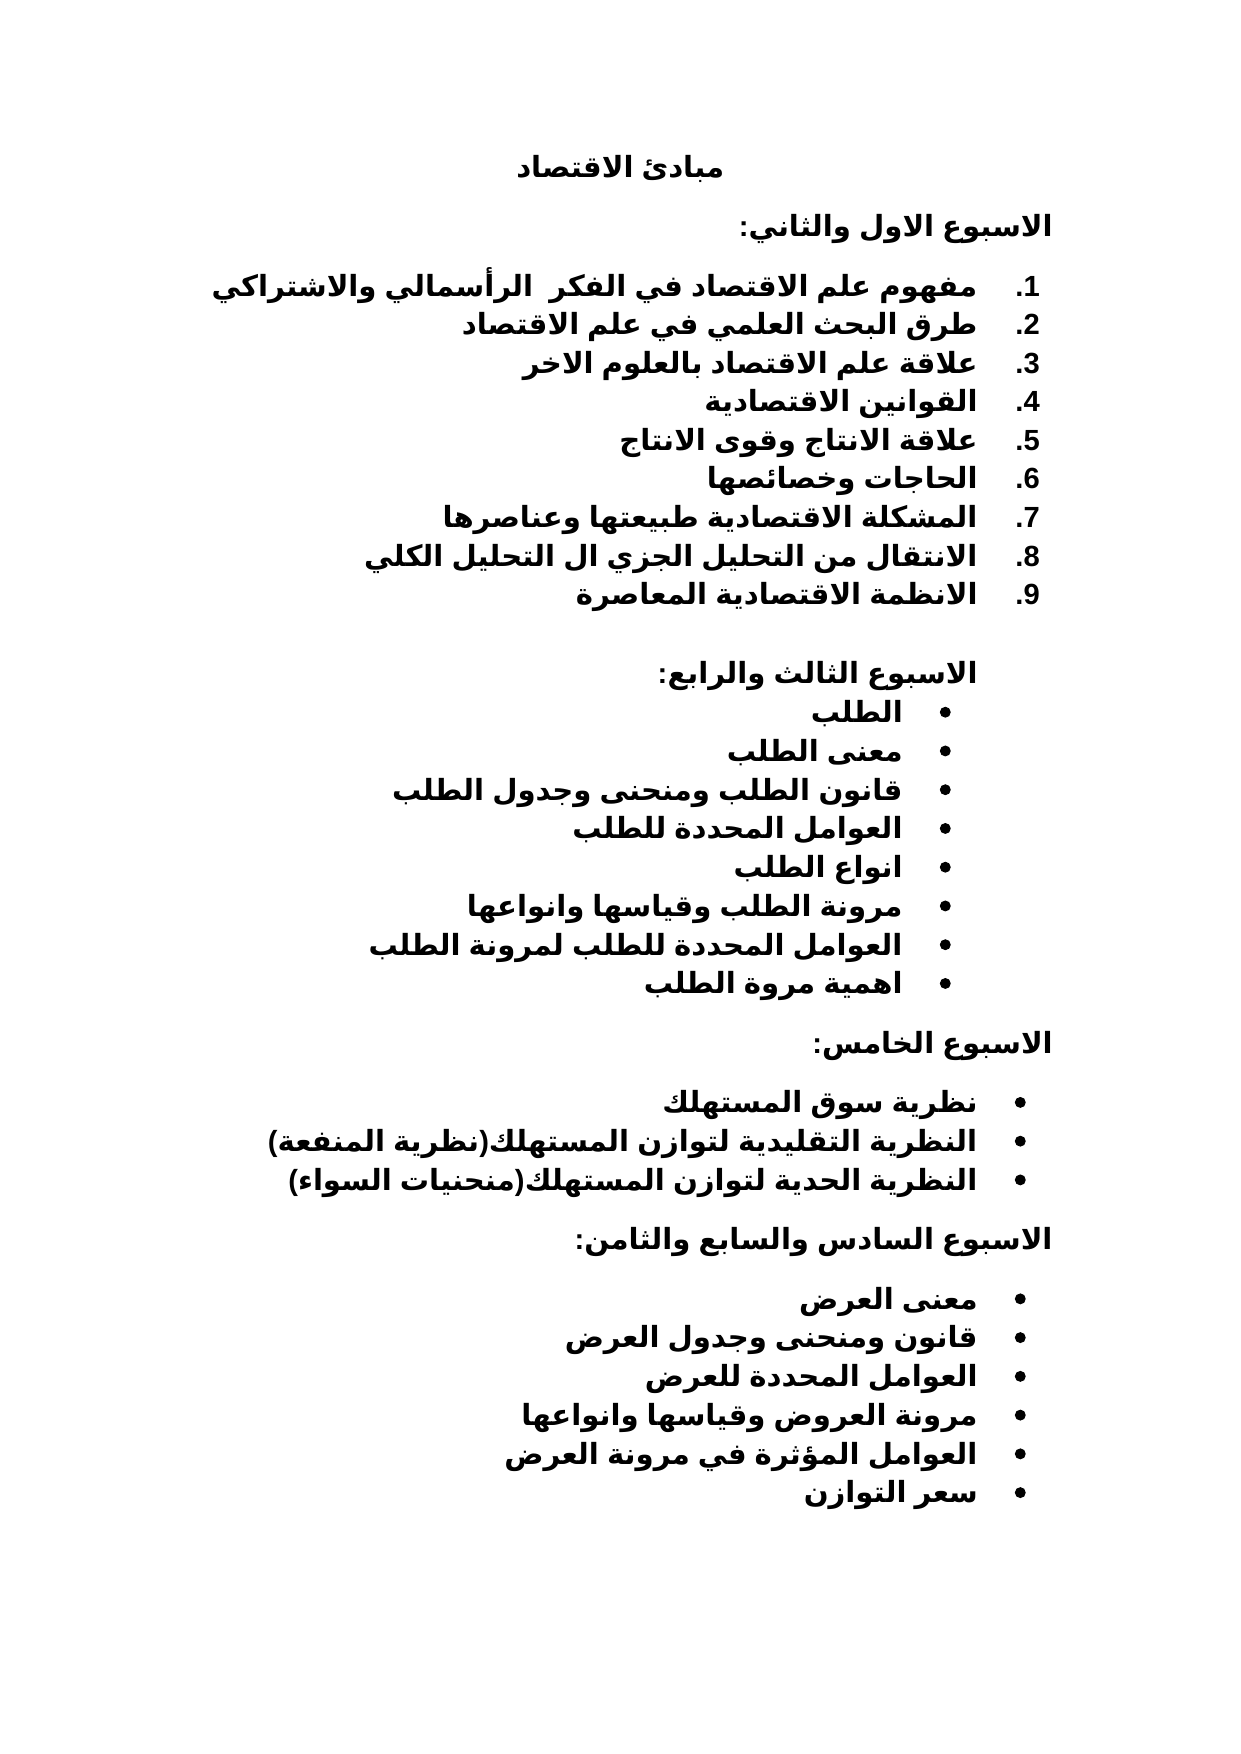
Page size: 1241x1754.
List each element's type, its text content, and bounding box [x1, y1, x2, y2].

list نظرية سوق المستهلك [187, 1085, 1015, 1119]
list العوامل المحددة للطلب [187, 811, 940, 845]
text الاسبوع الاول والثاني: [187, 209, 1053, 243]
list المشكلة الاقتصادية طبيعتها وعناصرها [187, 500, 1015, 533]
text مبادئ الاقتصاد [187, 150, 1053, 183]
list قانون الطلب ومنحنى وجدول الطلب [187, 773, 940, 806]
list طرق البحث العلمي في علم الاقتصاد [187, 307, 1015, 341]
text الاسبوع السادس والسابع والثامن: [187, 1222, 1053, 1256]
list علاقة علم الاقتصاد بالعلوم الاخر [187, 346, 1015, 379]
text الاسبوع الخامس: [187, 1026, 1053, 1059]
list قانون ومنحنى وجدول العرض [187, 1321, 1015, 1354]
list العوامل المؤثرة في مرونة العرض [187, 1437, 1015, 1471]
list العوامل المحددة للطلب لمرونة الطلب [187, 928, 940, 961]
list الحاجات وخصائصها [187, 461, 1015, 495]
list علاقة الانتاج وقوى الانتاج [187, 423, 1015, 456]
list معنى الطلب [187, 734, 940, 768]
list العوامل المحددة للعرض [187, 1359, 1015, 1393]
list الانظمة الاقتصادية المعاصرة [187, 577, 1015, 611]
list النظرية التقليدية لتوازن المستهلك(نظرية المنفعة) [187, 1124, 1015, 1158]
list القوانين الاقتصادية [187, 384, 1015, 418]
list مرونة الطلب وقياسها وانواعها [187, 889, 940, 923]
list الطلب [187, 695, 940, 729]
list انواع الطلب [187, 850, 940, 884]
list الاسبوع الثالث والرابع: [187, 657, 978, 690]
list سعر التوازن [187, 1476, 1015, 1509]
list مفهوم علم الاقتصاد في الفكر الرأسمالي والاشتراكي [187, 269, 1015, 302]
list مرونة العروض وقياسها وانواعها [187, 1398, 1015, 1432]
list النظرية الحدية لتوازن المستهلك(منحنيات السواء) [187, 1163, 1015, 1197]
list معنى العرض [187, 1282, 1015, 1316]
list الانتقال من التحليل الجزي ال التحليل الكلي [187, 538, 1015, 572]
list اهمية مروة الطلب [187, 966, 940, 1000]
